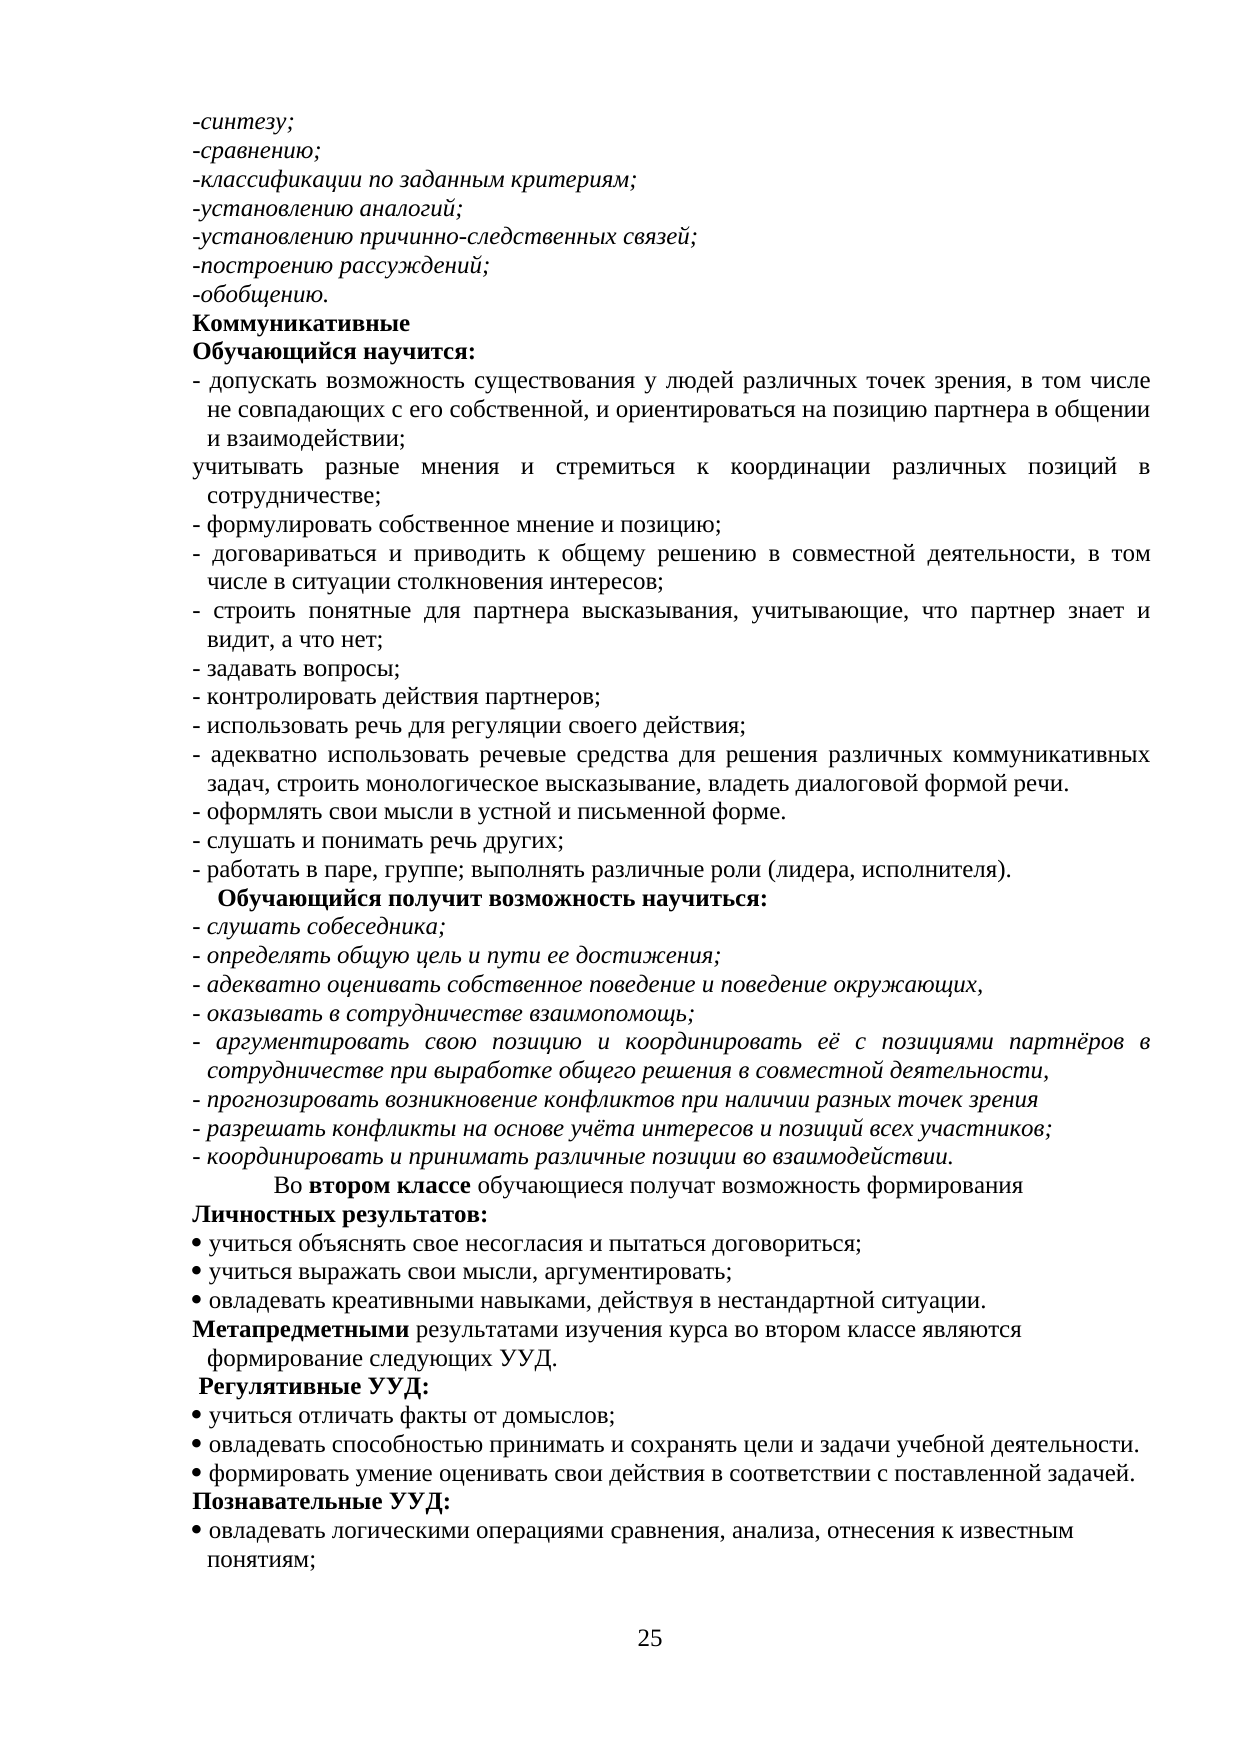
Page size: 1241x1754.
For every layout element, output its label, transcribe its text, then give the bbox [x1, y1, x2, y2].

text - работать в паре, группе; выполнять различные роли (лидера, исполнителя). [192, 854, 1152, 883]
text - координировать и принимать различные позиции во взаимодействии. [192, 1141, 1152, 1170]
text учиться объяснять свое несогласия и пытаться договориться; [192, 1228, 1152, 1256]
text - договариваться и приводить к общему решению в совместной деятельности, в том числе в ситуации столкновения интересов; [192, 538, 1152, 595]
text -построению рассуждений; [192, 250, 1152, 279]
text -сравнению; [192, 135, 1152, 164]
text - допускать возможность существования у людей различных точек зрения, в том числе не совпадающих с его собственной, и ориентироваться на позицию партнера в общении и взаимодействии; [192, 365, 1152, 451]
text - оформлять свои мысли в устной и письменной форме. [192, 796, 1152, 825]
text -установлению аналогий; [192, 193, 1152, 221]
text -классификации по заданным критериям; [192, 164, 1152, 193]
text - разрешать конфликты на основе учёта интересов и позиций всех участников; [192, 1113, 1152, 1141]
text - аргументировать свою позицию и координировать её с позициями партнёров в сотрудничестве при выработке общего решения в совместной деятельности, [192, 1026, 1152, 1084]
text - слушать собеседника; [192, 911, 1152, 940]
text - слушать и понимать речь других; [192, 825, 1152, 854]
text - определять общую цель и пути ее достижения; [192, 940, 1152, 969]
text -установлению причинно-следственных связей; [192, 221, 1152, 250]
text учиться выражать свои мысли, аргументировать; [192, 1256, 1152, 1285]
text учиться отличать факты от домыслов; [192, 1400, 1152, 1429]
text овладевать креативными навыками, действуя в нестандартной ситуации. [192, 1285, 1152, 1314]
text овладевать способностью принимать и сохранять цели и задачи учебной деятельности. [192, 1429, 1152, 1458]
text Во втором классе обучающиеся получат возможность формирования [192, 1170, 1152, 1199]
text - оказывать в сотрудничестве взаимопомощь; [192, 998, 1152, 1026]
text - адекватно оценивать собственное поведение и поведение окружающих, [192, 969, 1152, 998]
text овладевать логическими операциями сравнения, анализа, отнесения к известным понятиям; [192, 1515, 1152, 1573]
text - строить понятные для партнера высказывания, учитывающие, что партнер знает и видит, а что нет; [192, 595, 1152, 653]
text Метапредметными результатами изучения курса во втором классе являются формирование следующих УУД. [192, 1314, 1152, 1371]
text -синтезу; [192, 106, 1152, 135]
text Обучающийся получит возможность научиться: [192, 883, 1152, 911]
text - прогнозировать возникновение конфликтов при наличии разных точек зрения [192, 1084, 1152, 1113]
text -обобщению. [192, 279, 1152, 308]
text Обучающийся научится: [192, 336, 1152, 365]
text учитывать разные мнения и стремиться к координации различных позиций в сотрудничестве; [192, 451, 1152, 509]
text - формулировать собственное мнение и позицию; [192, 509, 1152, 538]
text - адекватно использовать речевые средства для решения различных коммуникативных задач, строить монологическое высказывание, владеть диалоговой формой речи. [192, 739, 1152, 796]
text Познавательные УУД: [192, 1486, 1152, 1515]
text Личностных результатов: [192, 1199, 1152, 1228]
text - использовать речь для регуляции своего действия; [192, 710, 1152, 739]
text Регулятивные УУД: [192, 1371, 1152, 1400]
text - задавать вопросы; [192, 653, 1152, 681]
text Коммуникативные [192, 308, 1152, 336]
text формировать умение оценивать свои действия в соответствии с поставленной задачей. [192, 1458, 1152, 1486]
text - контролировать действия партнеров; [192, 681, 1152, 710]
